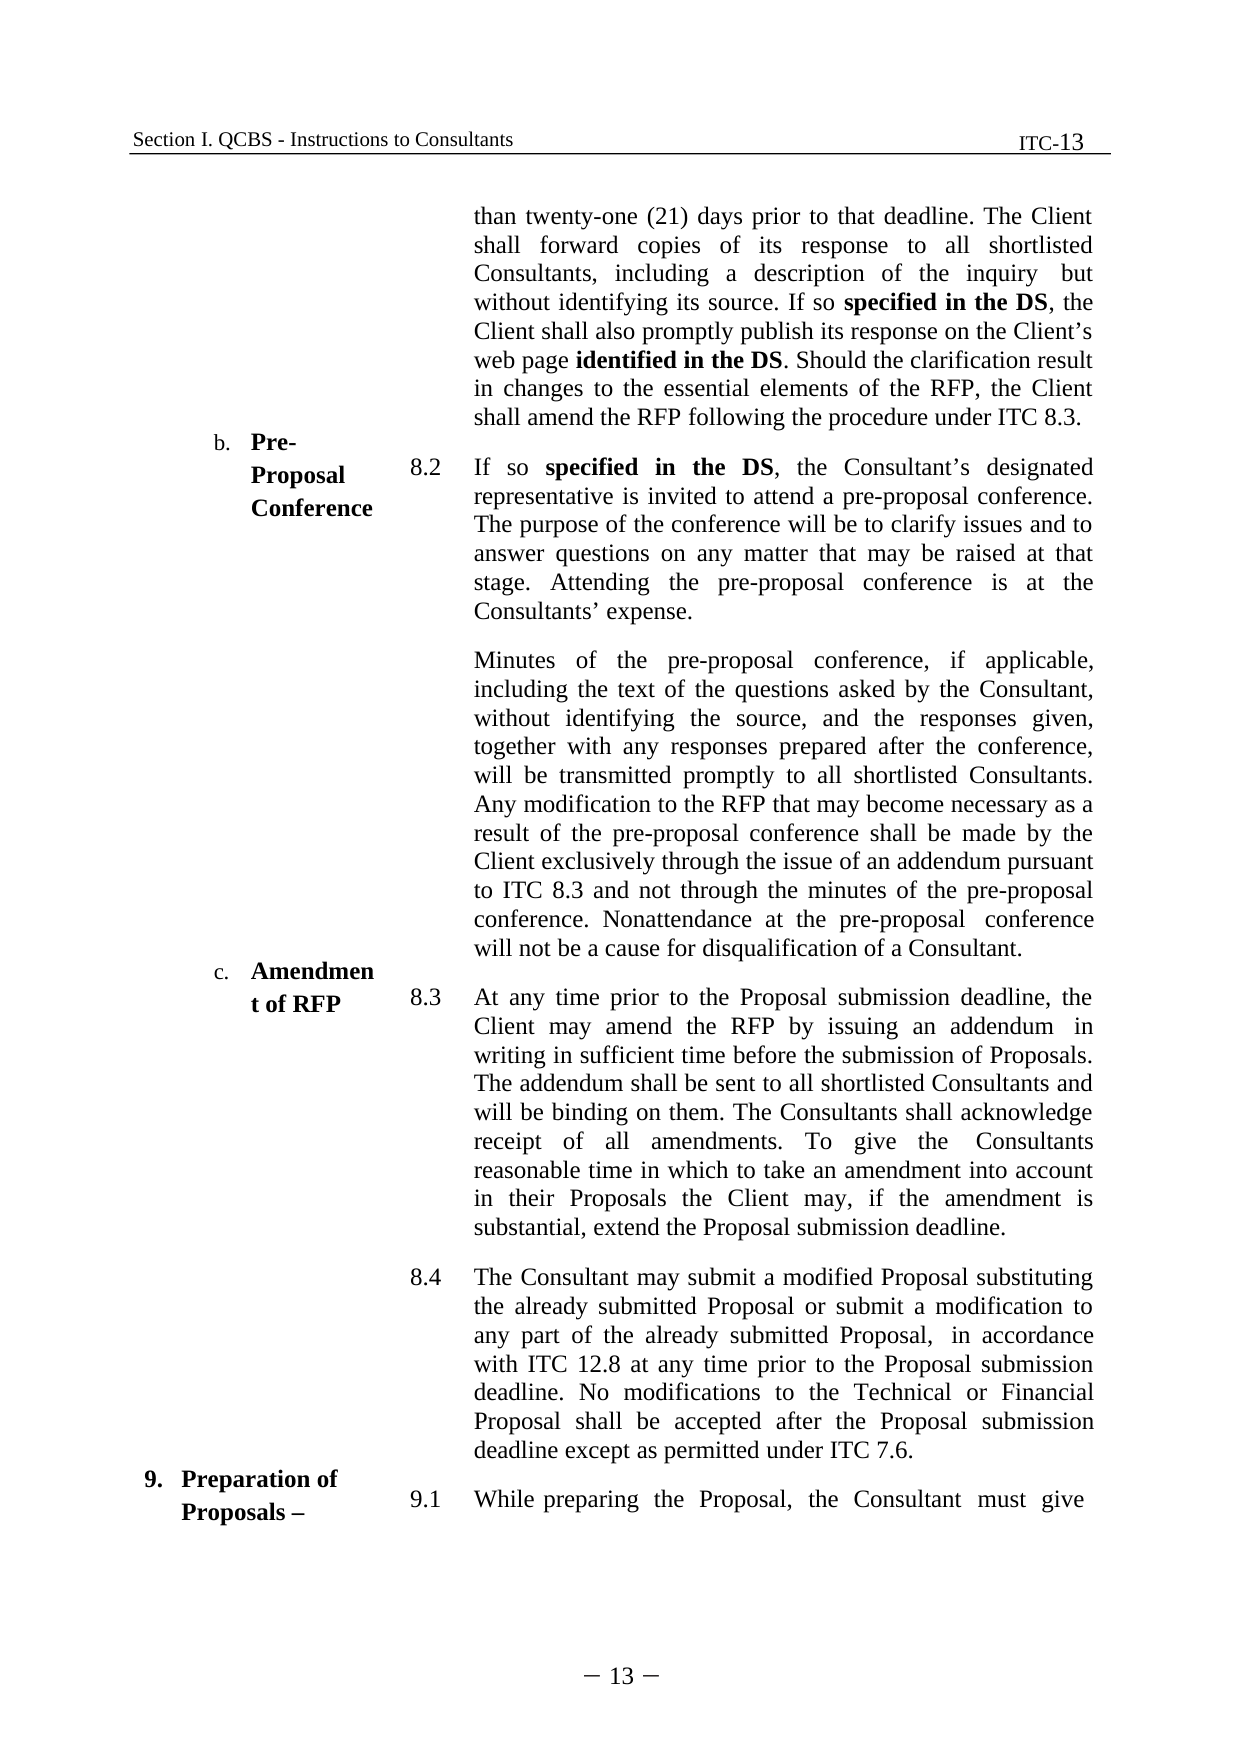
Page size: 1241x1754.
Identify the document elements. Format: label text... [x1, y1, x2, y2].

text Minutes of the pre-proposal conference, if applicable, including the text of the questions asked by the Consultant, without identifying the source, and the responses given, together with any responses prepared after the conference, will be transmitted promptly to all shortlisted Consultants. Any modification to the RFP that may become necessary as a result of the pre-proposal conference shall be made by the Client exclusively through the issue of an addendum pursuant to ITC 8.3 and not through the minutes of the pre-proposal conference. Nonattendance at the pre-proposal conference will not be a cause for disqualification of a Consultant. [473, 645, 1094, 961]
subtitle Preparation of Proposals – [144, 1464, 375, 1526]
list At any time prior to the Proposal submission deadline, the Client may amend the RFP by issuing an addendum in writing in sufficient time before the submission of Proposals. The addendum shall be sent to all shortlisted Consultants and will be binding on them. The Consultants shall acknowledge receipt of all amendments. To give the Consultants reasonable time in which to take an amendment into account in their Proposals the Client may, if the amendment is substantial, extend the Proposal submission deadline. [410, 982, 1094, 1241]
list The Consultant may submit a modified Proposal substituting the already submitted Proposal or submit a modification to any part of the already submitted Proposal, in accordance with ITC 12.8 at any time prior to the Proposal submission deadline. No modifications to the Technical or Financial Proposal shall be accepted after the Proposal submission deadline except as permitted under ITC 7.6. [410, 1262, 1094, 1464]
subtitle Amendment of RFP [213, 956, 375, 1018]
text 9.1 While preparing the Proposal, the Consultant must give [410, 1484, 1126, 1513]
text than twenty-one (21) days prior to that deadline. The Client shall forward copies of its response to all shortlisted Consultants, including a description of the inquiry but without identifying its source. If so specified in the DS, the Client shall also promptly publish its response on the Client’s web page identified in the DS. Should the clarification result in changes to the essential elements of the RFP, the Client shall amend the RFP following the procedure under ITC 8.3. [473, 201, 1093, 431]
subtitle Pre-Proposal Conference [213, 427, 375, 522]
list If so specified in the DS, the Consultant’s designated representative is invited to attend a pre-proposal conference. The purpose of the conference will be to clarify issues and to answer questions on any matter that may be raised at that stage. Attending the pre-proposal conference is at the Consultants’ expense. [410, 452, 1094, 624]
